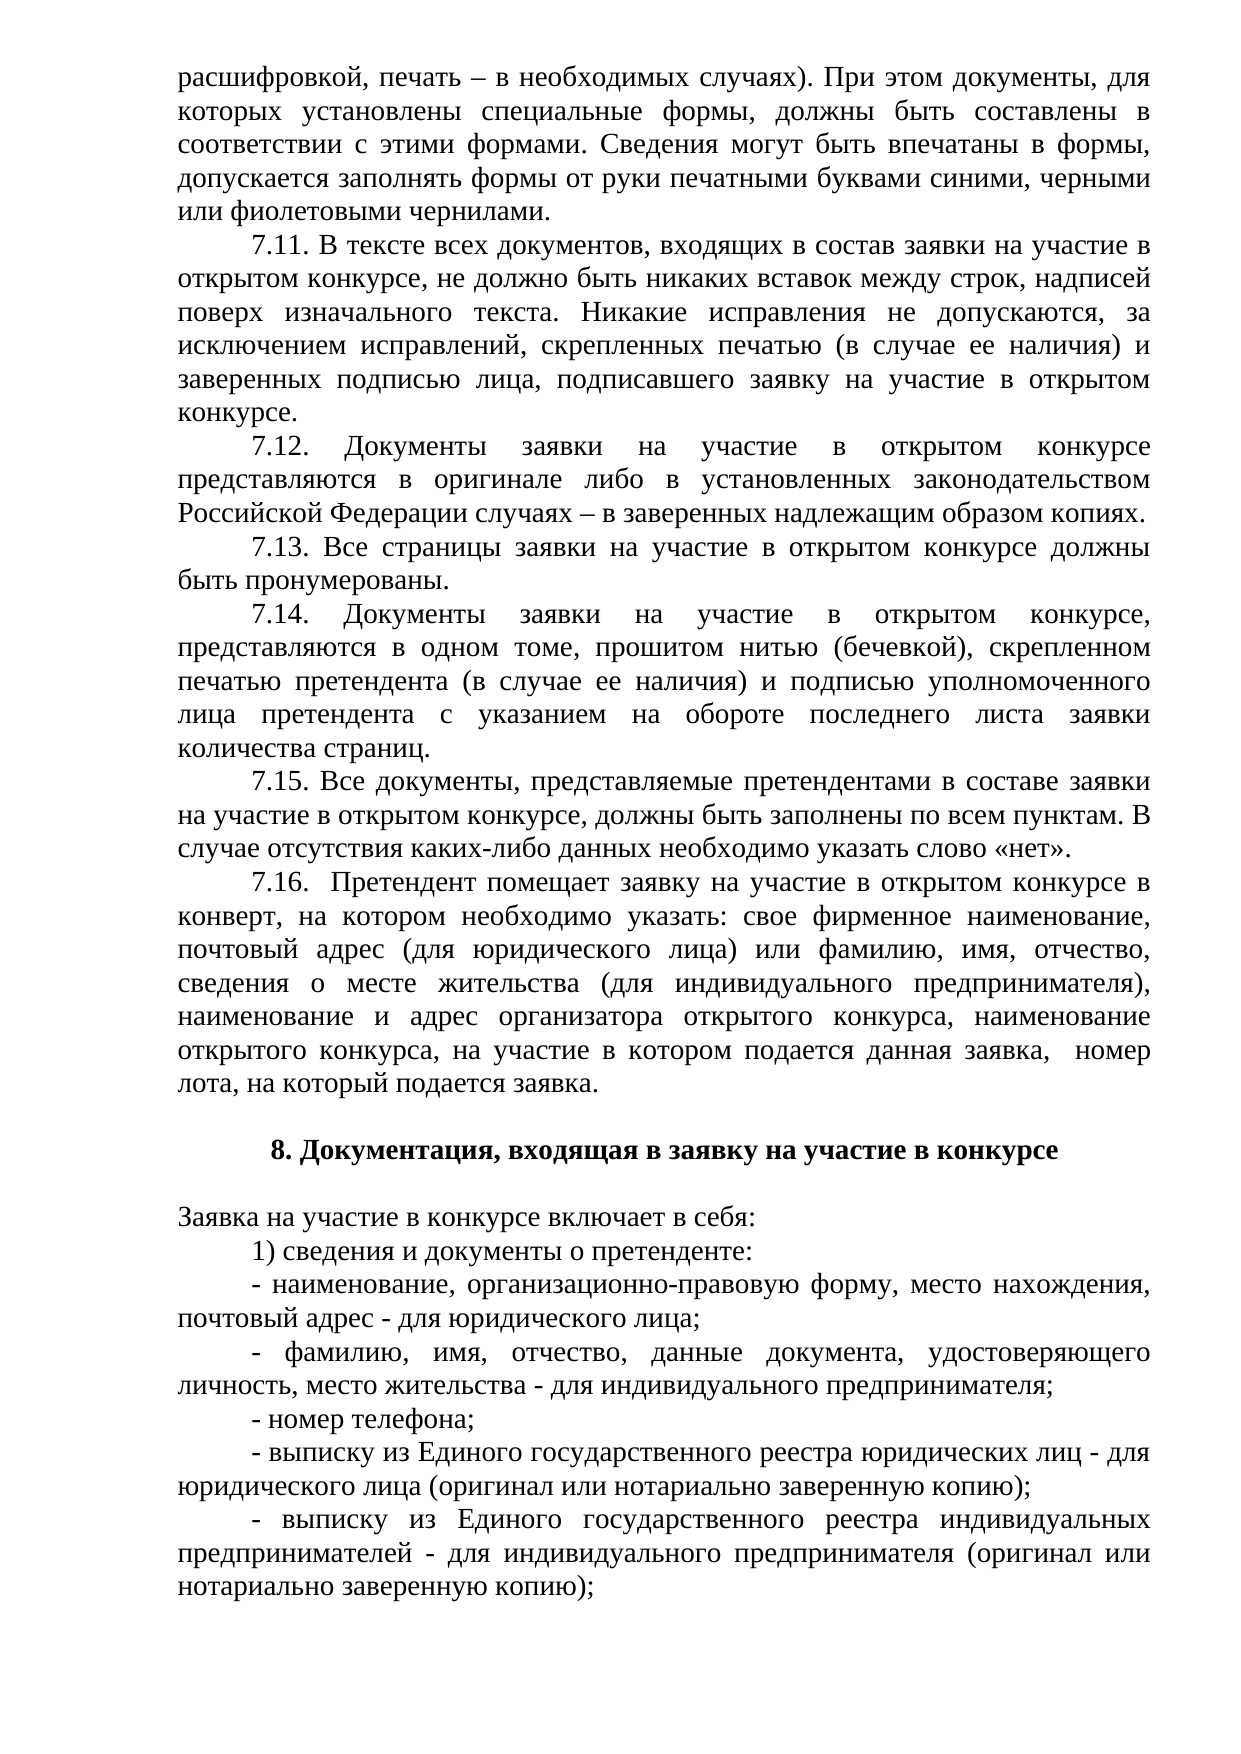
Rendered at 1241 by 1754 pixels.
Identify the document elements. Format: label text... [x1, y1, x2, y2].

text - выписку из Единого государственного реестра юридических лиц - для юридического лица (оригинал или нотариально заверенную копию); [177, 1434, 1152, 1501]
text - выписку из Единого государственного реестра индивидуальных предпринимателей - для индивидуального предпринимателя (оригинал или нотариально заверенную копию); [177, 1501, 1152, 1602]
text - номер телефона; [177, 1401, 1152, 1434]
text 1) сведения и документы о претенденте: [177, 1233, 1152, 1267]
text Заявка на участие в конкурсе включает в себя: [177, 1199, 1152, 1233]
text - фамилию, имя, отчество, данные документа, удостоверяющего личность, место жительства - для индивидуального предпринимателя; [177, 1334, 1152, 1401]
text Все документы, представляемые претендентами в составе заявки на участие в открытом конкурсе, должны быть заполнены по всем пунктам. В случае отсутствия каких-либо данных необходимо указать слово «нет». [177, 763, 1152, 864]
text - наименование, организационно-правовую форму, место нахождения, почтовый адрес - для юридического лица; [177, 1267, 1152, 1334]
text 8. Документация, входящая в заявку на участие в конкурсе [177, 1132, 1152, 1166]
text Документы заявки на участие в открытом конкурсе, представляются в одном томе, прошитом нитью (бечевкой), скрепленном печатью претендента (в случае ее наличия) и подписью уполномоченного лица претендента с указанием на обороте последнего листа заявки количества страниц. [177, 596, 1152, 763]
text Документы заявки на участие в открытом конкурсе представляются в оригинале либо в установленных законодательством Российской Федерации случаях – в заверенных надлежащим образом копиях. [177, 428, 1152, 529]
text Претендент помещает заявку на участие в открытом конкурсе в конверт, на котором необходимо указать: свое фирменное наименование, почтовый адрес (для юридического лица) или фамилию, имя, отчество, сведения о месте жительства (для индивидуального предпринимателя), наименование и адрес организатора открытого конкурса, наименование открытого конкурса, на участие в котором подается данная заявка, номер лота, на который подается заявка. [177, 864, 1152, 1099]
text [177, 59, 1152, 227]
text В тексте всех документов, входящих в состав заявки на участие в открытом конкурсе, не должно быть никаких вставок между строк, надписей поверх изначального текста. Никакие исправления не допускаются, за исключением исправлений, скрепленных печатью (в случае ее наличия) и заверенных подписью лица, подписавшего заявку на участие в открытом конкурсе. [177, 227, 1152, 428]
text Все страницы заявки на участие в открытом конкурсе должны быть пронумерованы. [177, 529, 1152, 596]
